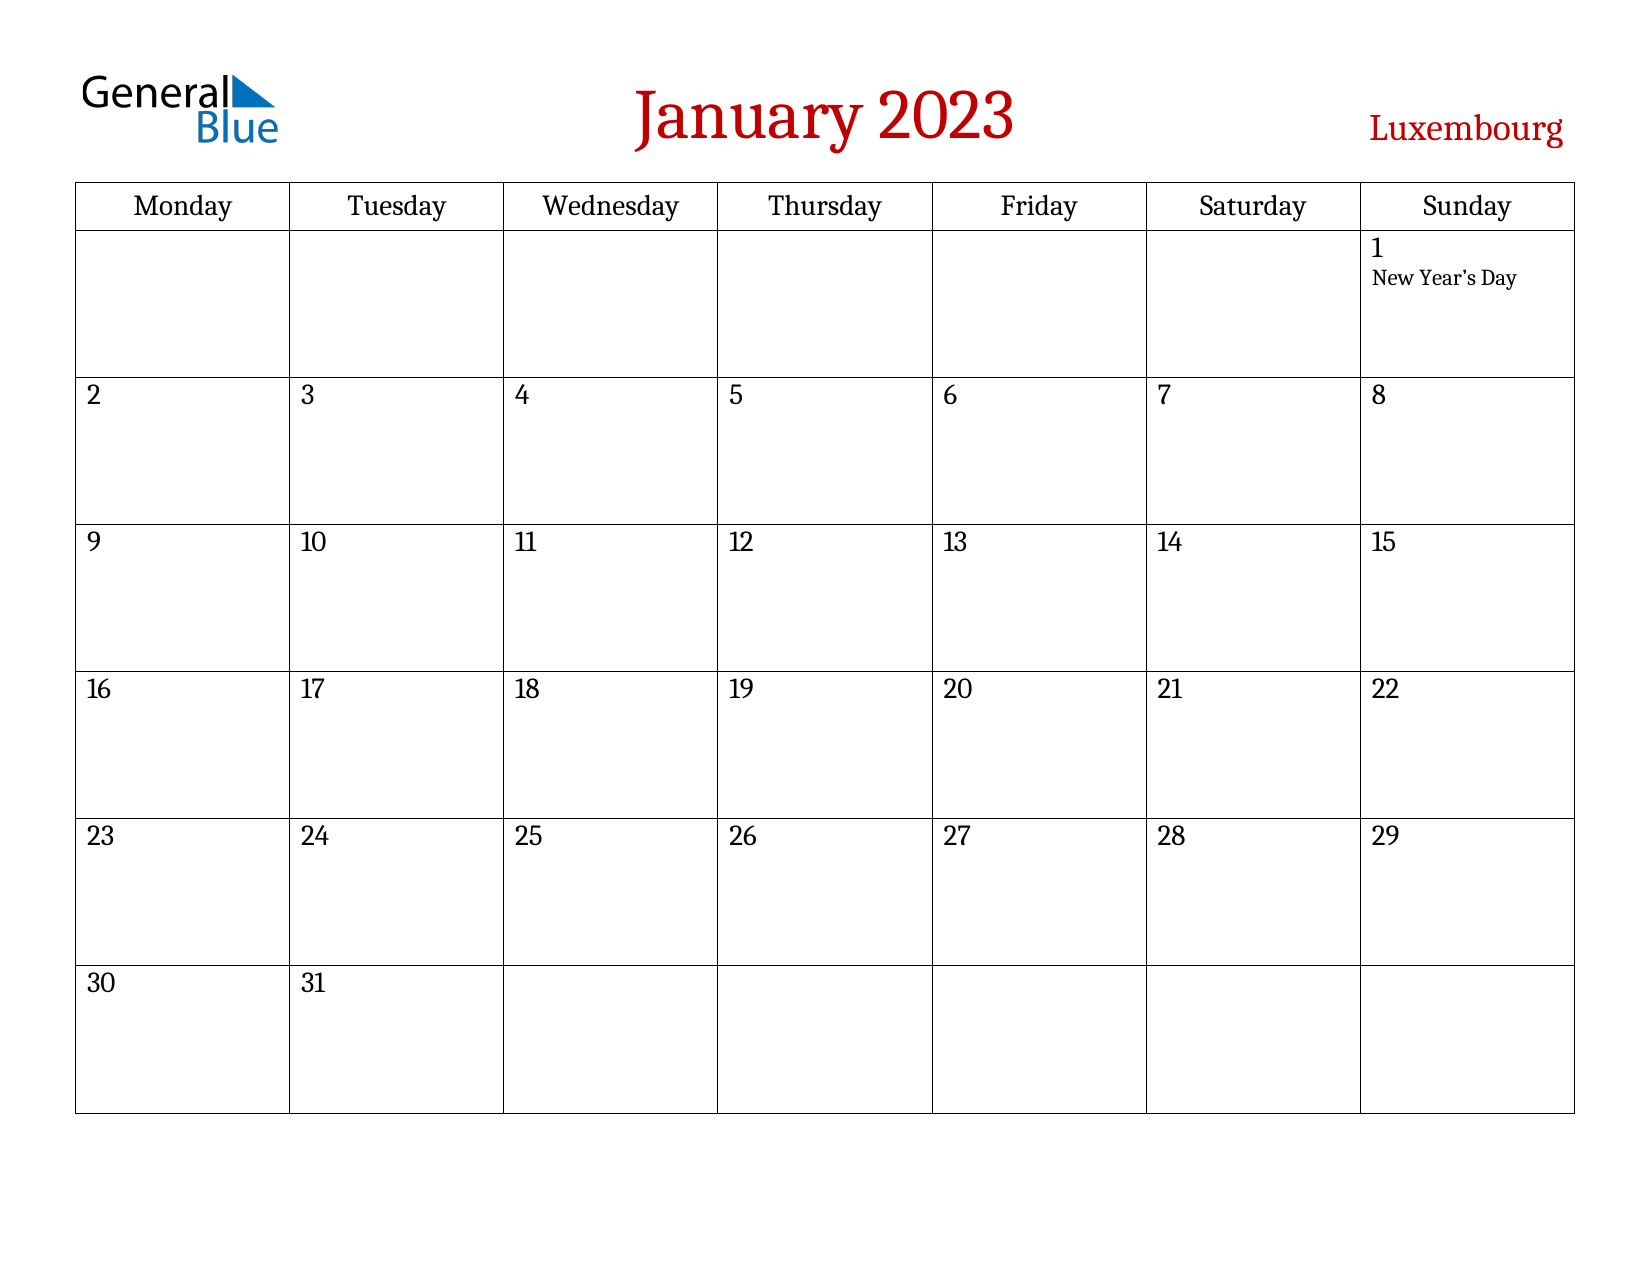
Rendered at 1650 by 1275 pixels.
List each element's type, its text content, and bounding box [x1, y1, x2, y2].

table_cell [718, 853, 932, 965]
table_cell 11 [504, 525, 717, 559]
table_cell 21 [1147, 672, 1360, 706]
table_cell 18 [504, 672, 717, 706]
table_cell 10 [290, 525, 503, 559]
table_header [76, 75, 503, 182]
table_cell Wednesday [504, 183, 717, 230]
table_cell 28 [1147, 819, 1360, 853]
table_cell [933, 1000, 1146, 1112]
table_cell [1147, 559, 1360, 671]
table_cell [1361, 706, 1574, 818]
table_cell [1147, 412, 1360, 524]
table_cell [504, 1000, 717, 1112]
table_cell [718, 231, 932, 264]
table_cell [1147, 706, 1360, 818]
table_cell [504, 412, 717, 524]
table_cell [290, 231, 503, 264]
table_cell 15 [1361, 525, 1574, 559]
table_cell 5 [718, 378, 932, 412]
table_cell [1361, 412, 1574, 524]
table_cell 17 [290, 672, 503, 706]
table_cell [933, 265, 1146, 377]
table_cell [718, 559, 932, 671]
table_cell [290, 1000, 503, 1112]
table_cell [1361, 559, 1574, 671]
table_cell 24 [290, 819, 503, 853]
table_cell [1361, 966, 1574, 1000]
table_cell [933, 412, 1146, 524]
table_cell [718, 265, 932, 377]
table_cell 9 [76, 525, 289, 559]
table_cell [933, 706, 1146, 818]
table_cell 3 [290, 378, 503, 412]
table_cell Thursday [718, 183, 932, 230]
table_cell [76, 265, 289, 377]
table_cell [504, 853, 717, 965]
table_cell Saturday [1147, 183, 1360, 230]
table_cell 14 [1147, 525, 1360, 559]
table_cell [718, 706, 932, 818]
table_cell [1147, 853, 1360, 965]
table_cell 16 [76, 672, 289, 706]
table_cell 29 [1361, 819, 1574, 853]
table_cell [1147, 231, 1360, 264]
table_cell [933, 853, 1146, 965]
table_cell [1361, 853, 1574, 965]
table_cell [504, 966, 717, 1000]
table_cell [504, 265, 717, 377]
table_cell [1147, 966, 1360, 1000]
table_cell [718, 966, 932, 1000]
table_cell [933, 559, 1146, 671]
table_cell 8 [1361, 378, 1574, 412]
picture [82, 75, 278, 143]
table_cell 4 [504, 378, 717, 412]
table_cell 2 [76, 378, 289, 412]
table_cell [933, 966, 1146, 1000]
table_cell [290, 559, 503, 671]
table_cell [1147, 1000, 1360, 1112]
table_cell 7 [1147, 378, 1360, 412]
table_cell 23 [76, 819, 289, 853]
table_cell Tuesday [290, 183, 503, 230]
table_cell Sunday [1361, 183, 1574, 230]
table_cell 19 [718, 672, 932, 706]
table_cell 25 [504, 819, 717, 853]
table_cell [1147, 265, 1360, 377]
table_cell [504, 559, 717, 671]
table_cell [76, 853, 289, 965]
table_header Luxembourg [1146, 75, 1574, 182]
table_cell [76, 559, 289, 671]
table_cell 1 [1361, 231, 1574, 264]
table_cell [933, 231, 1146, 264]
table_cell [718, 412, 932, 524]
table_cell 31 [290, 966, 503, 1000]
table_cell [504, 231, 717, 264]
table_cell Friday [933, 183, 1146, 230]
table_cell 6 [933, 378, 1146, 412]
table_cell [76, 231, 289, 264]
table_cell [290, 853, 503, 965]
table_cell [290, 265, 503, 377]
table_cell [290, 706, 503, 818]
table_cell [76, 412, 289, 524]
table_cell [290, 412, 503, 524]
table_cell New Year’s Day [1361, 265, 1574, 377]
table_cell [718, 1000, 932, 1112]
table_cell [504, 706, 717, 818]
table_header January 2023 [504, 75, 1146, 182]
table_cell [76, 706, 289, 818]
table_cell Monday [76, 183, 289, 230]
table_cell 20 [933, 672, 1146, 706]
table_cell [76, 1000, 289, 1112]
table_cell 26 [718, 819, 932, 853]
table_cell 13 [933, 525, 1146, 559]
table_cell 22 [1361, 672, 1574, 706]
table_cell 12 [718, 525, 932, 559]
table_cell 30 [76, 966, 289, 1000]
table_cell [1361, 1000, 1574, 1112]
table_cell 27 [933, 819, 1146, 853]
